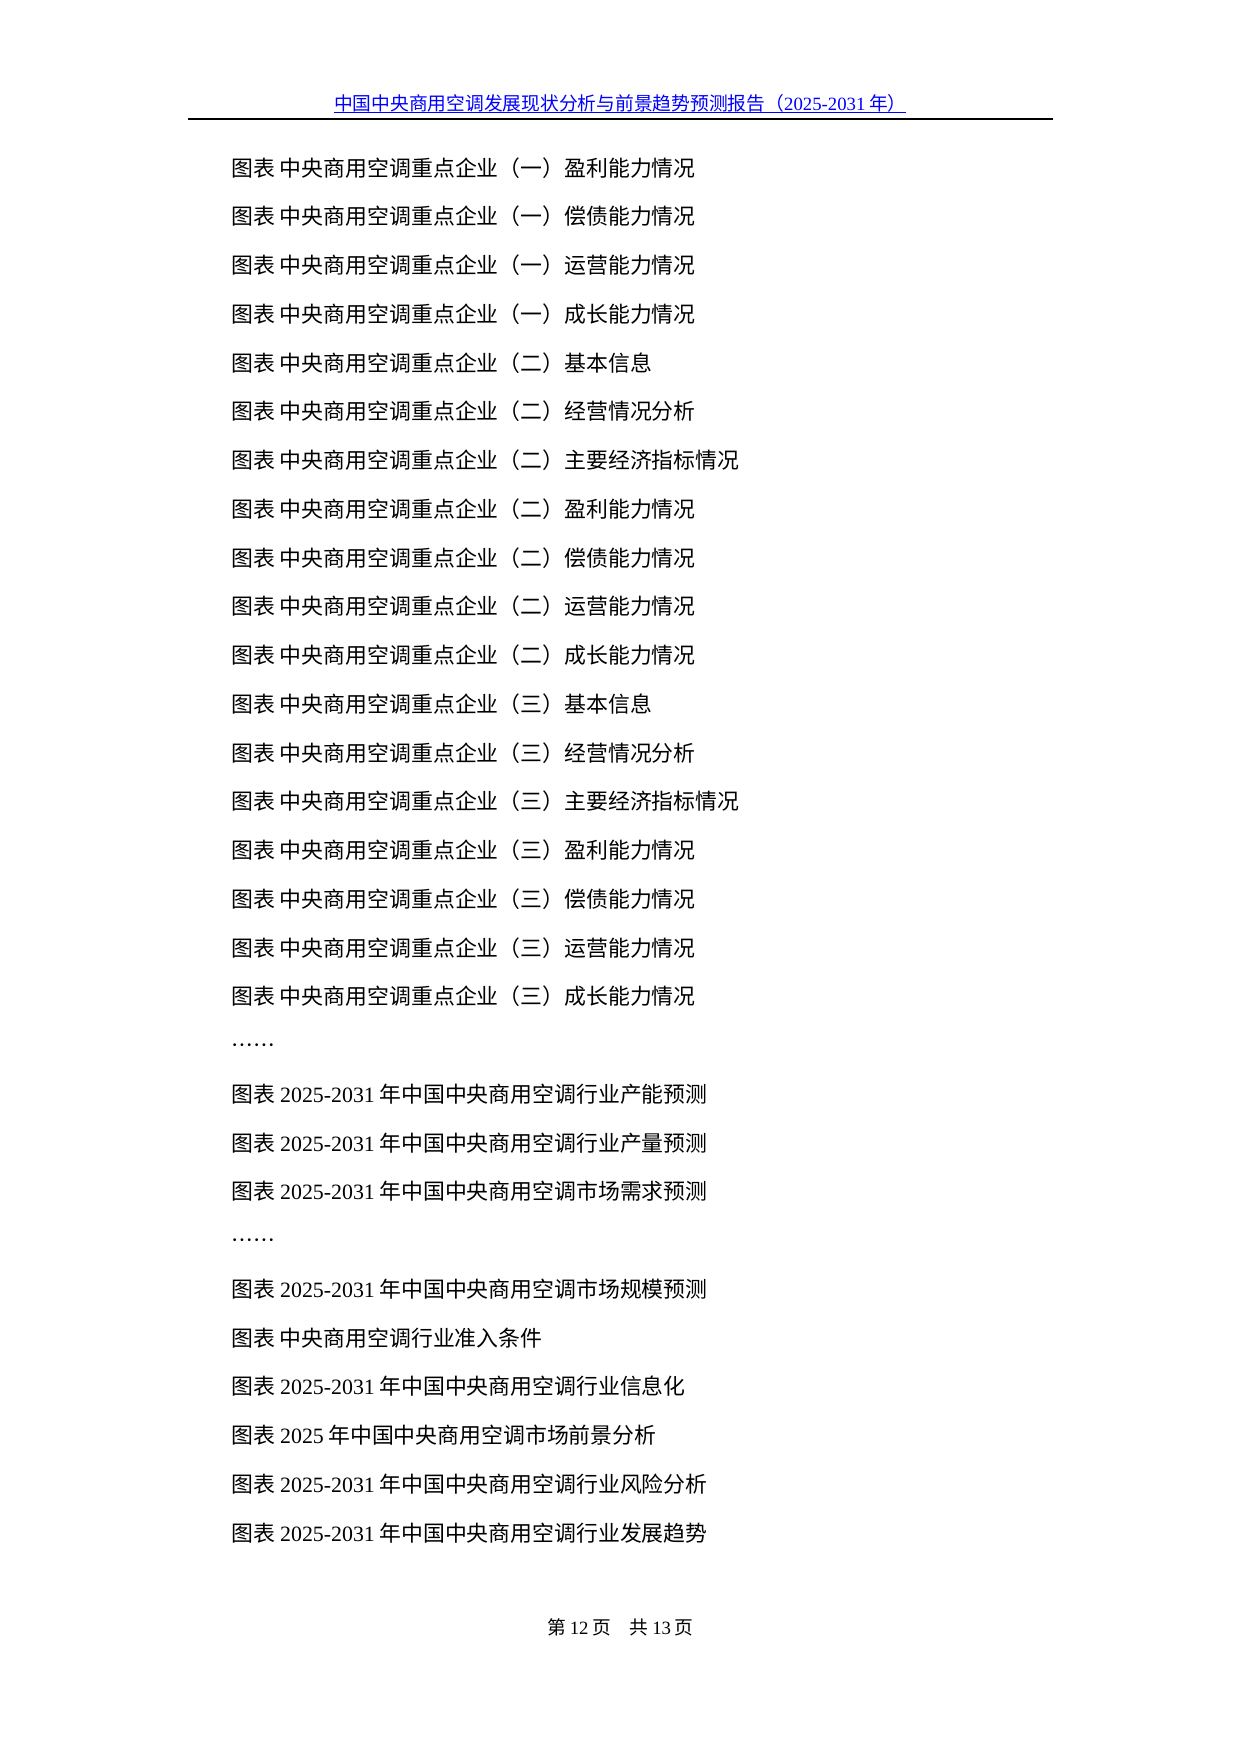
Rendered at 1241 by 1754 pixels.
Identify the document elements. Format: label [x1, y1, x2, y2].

text [187, 150, 1053, 1548]
